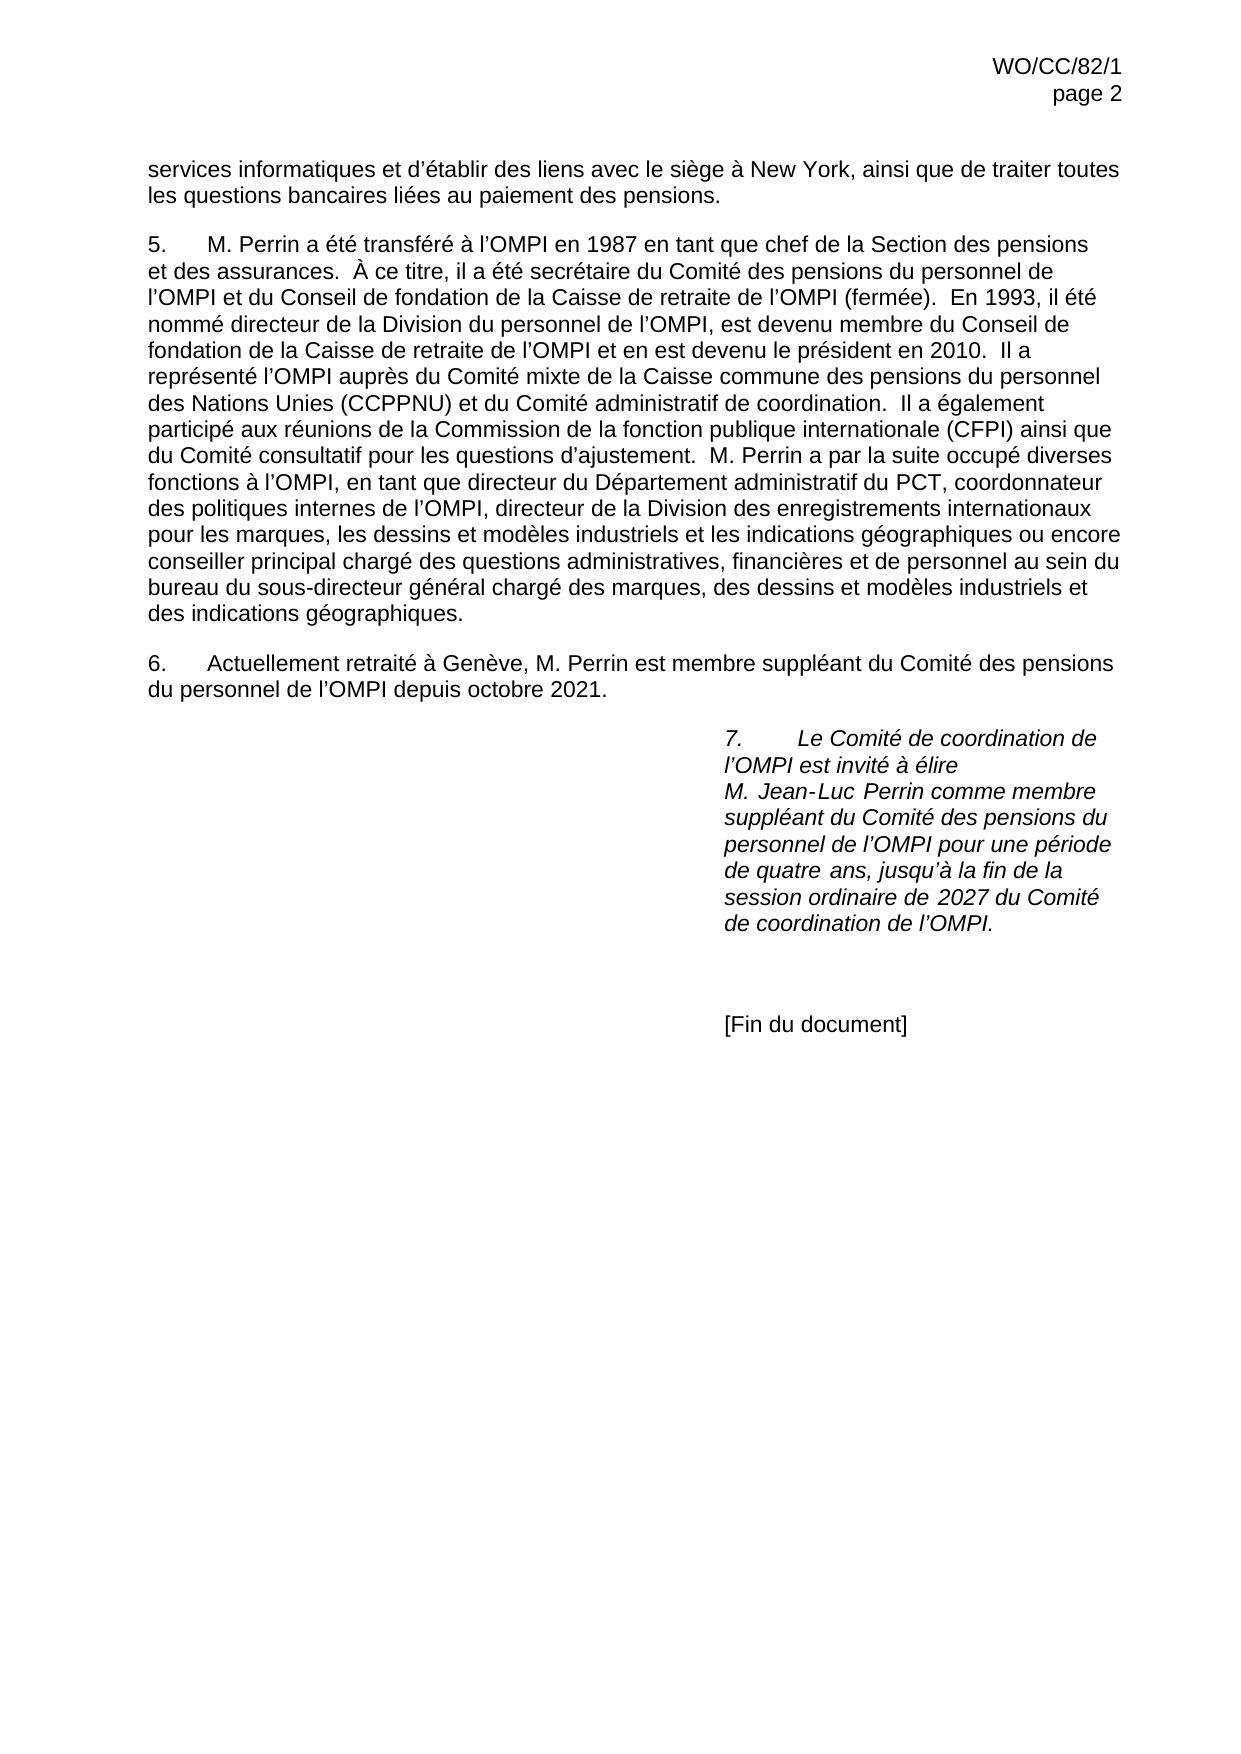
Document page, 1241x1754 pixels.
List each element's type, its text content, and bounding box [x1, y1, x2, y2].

text M. Perrin a été transféré à l’OMPI en 1987 en tant que chef de la Section des pensions et des assurances. À ce titre, il a été secrétaire du Comité des pensions du personnel de l’OMPI et du Conseil de fondation de la Caisse de retraite de l’OMPI (fermée). En 1993, il été nommé directeur de la Division du personnel de l’OMPI, est devenu membre du Conseil de fondation de la Caisse de retraite de l’OMPI et en est devenu le président en 2010. Il a représenté l’OMPI auprès du Comité mixte de la Caisse commune des pensions du personnel des Nations Unies (CCPPNU) et du Comité administratif de coordination. Il a également participé aux réunions de la Commission de la fonction publique internationale (CFPI) ainsi que du Comité consultatif pour les questions d’ajustement. M. Perrin a par la suite occupé diverses fonctions à l’OMPI, en tant que directeur du Département administratif du PCT, coordonnateur des politiques internes de l’OMPI, directeur de la Division des enregistrements internationaux pour les marques, les dessins et modèles industriels et les indications géographiques ou encore conseiller principal chargé des questions administratives, financières et de personnel au sein du bureau du sous-directeur général chargé des marques, des dessins et modèles industriels et des indications géographiques. [148, 231, 1122, 627]
text Le Comité de coordination de l’OMPI est invité à élire M. Jean-Luc Perrin comme membre suppléant du Comité des pensions du personnel de l’OMPI pour une période de quatre ans, jusqu’à la fin de la session ordinaire de 2027 du Comité de coordination de l’OMPI. [724, 725, 1122, 936]
text Actuellement retraité à Genève, M. Perrin est membre suppléant du Comité des pensions du personnel de l’OMPI depuis octobre 2021. [148, 650, 1122, 702]
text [148, 156, 1122, 208]
text [Fin du document] [724, 1011, 1122, 1037]
